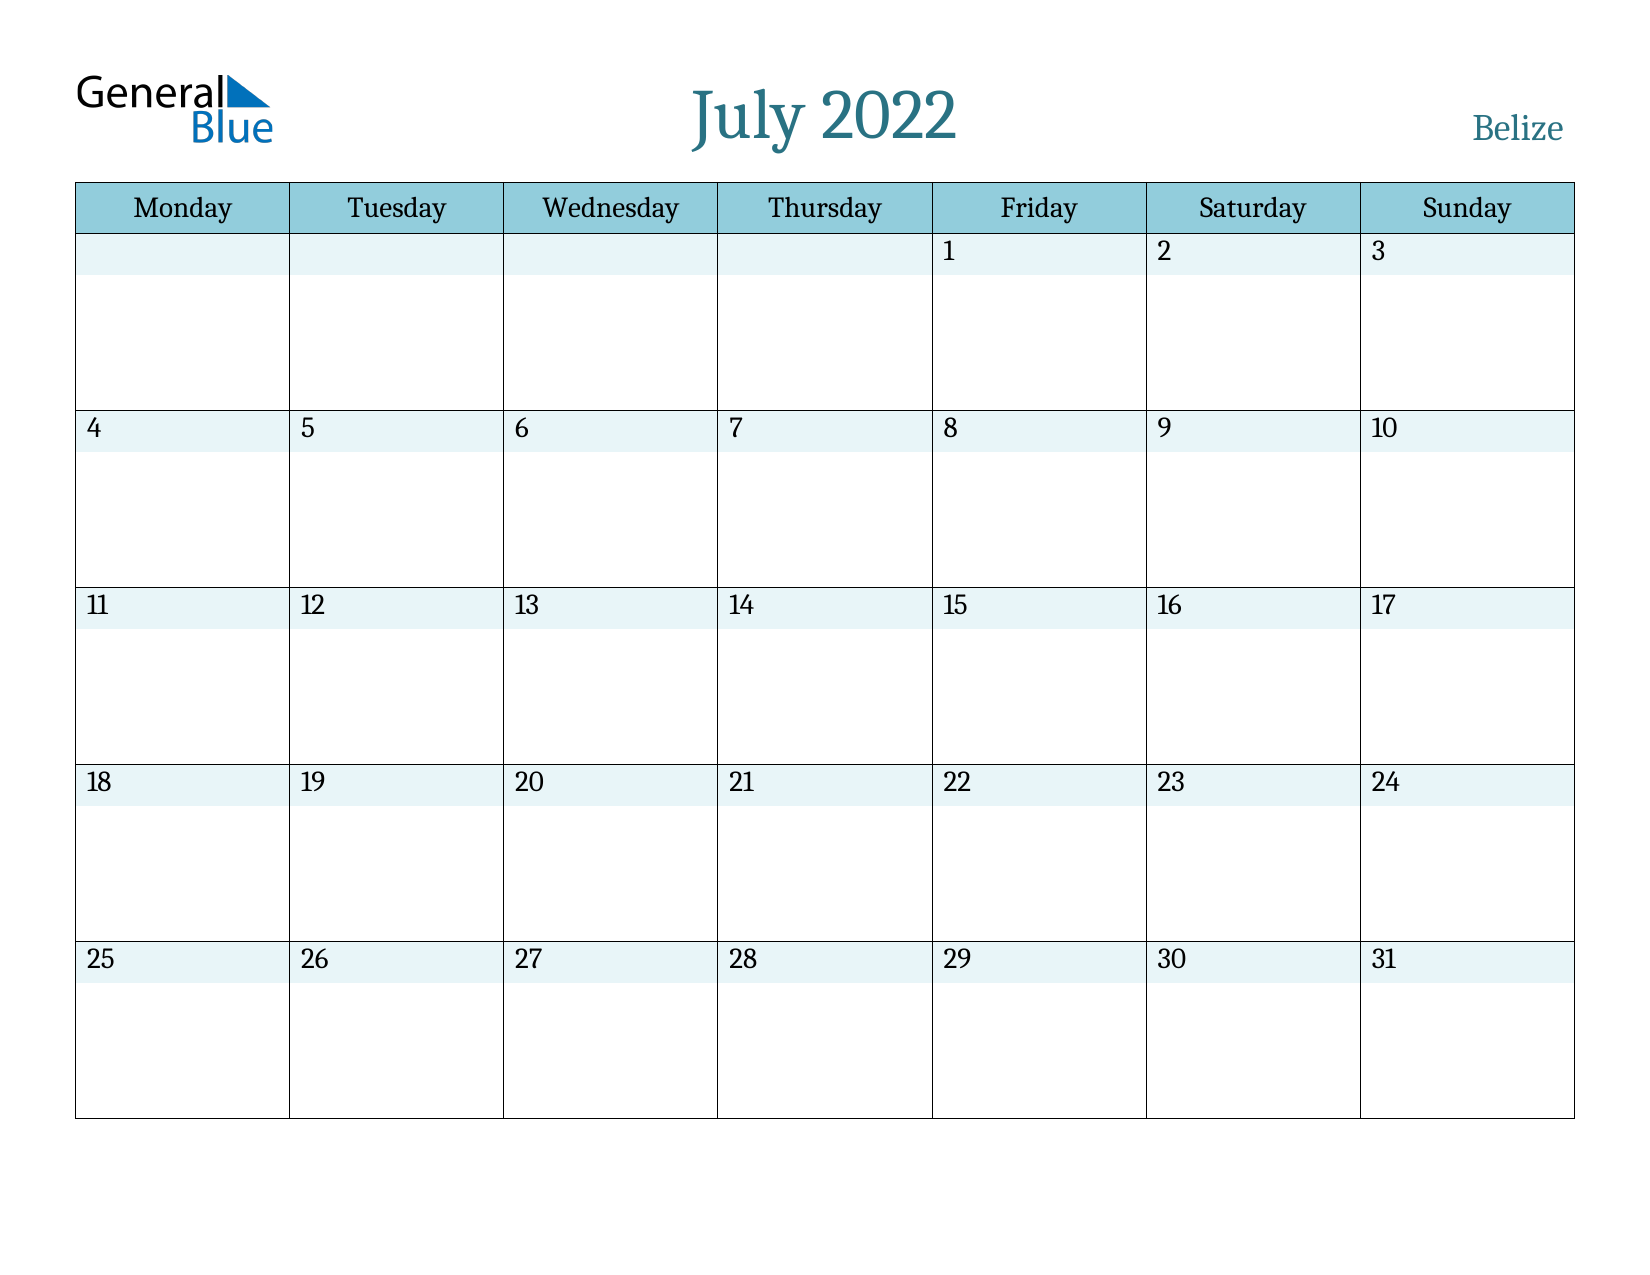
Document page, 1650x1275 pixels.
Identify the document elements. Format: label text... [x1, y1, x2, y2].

table_cell [1361, 275, 1574, 410]
table_cell Saturday [1147, 183, 1360, 233]
table_cell 4 [76, 411, 289, 452]
table_cell [76, 806, 289, 941]
table_cell [718, 983, 932, 1118]
table_header [76, 75, 503, 182]
table_cell [718, 234, 932, 275]
table_cell 7 [718, 411, 932, 452]
table_cell 2 [1147, 234, 1360, 275]
table_cell [1361, 806, 1574, 941]
table_cell [290, 234, 503, 275]
table_cell 13 [504, 588, 717, 629]
table_header July 2022 [504, 75, 1146, 182]
table_cell 26 [290, 942, 503, 983]
table_cell Friday [933, 183, 1146, 233]
table_cell [504, 983, 717, 1118]
table_cell [933, 275, 1146, 410]
table_cell 29 [933, 942, 1146, 983]
table_cell [290, 983, 503, 1118]
table_cell [504, 234, 717, 275]
table_cell [1361, 983, 1574, 1118]
table_cell 27 [504, 942, 717, 983]
table_cell [504, 629, 717, 764]
table_cell 11 [76, 588, 289, 629]
table_cell Monday [76, 183, 289, 233]
table_cell [1147, 983, 1360, 1118]
table_cell [76, 275, 289, 410]
table_cell 12 [290, 588, 503, 629]
table_cell Thursday [718, 183, 932, 233]
table_cell [718, 452, 932, 587]
table_cell Tuesday [290, 183, 503, 233]
table_cell [933, 629, 1146, 764]
table_cell 10 [1361, 411, 1574, 452]
table_cell 19 [290, 765, 503, 806]
table_cell [290, 629, 503, 764]
table_cell 14 [718, 588, 932, 629]
table_cell 20 [504, 765, 717, 806]
table_cell [1147, 275, 1360, 410]
table_header Belize [1146, 75, 1574, 182]
table_cell 6 [504, 411, 717, 452]
table_cell 31 [1361, 942, 1574, 983]
table_cell [76, 983, 289, 1118]
table_cell 28 [718, 942, 932, 983]
table_cell 18 [76, 765, 289, 806]
table_cell 17 [1361, 588, 1574, 629]
table_cell 22 [933, 765, 1146, 806]
table_cell [933, 452, 1146, 587]
table_cell 9 [1147, 411, 1360, 452]
table_cell [504, 275, 717, 410]
table_cell [1361, 452, 1574, 587]
table_cell [76, 629, 289, 764]
table_cell [1147, 452, 1360, 587]
table_cell 24 [1361, 765, 1574, 806]
table_cell [933, 806, 1146, 941]
table_cell 1 [933, 234, 1146, 275]
table_cell 8 [933, 411, 1146, 452]
table_cell [290, 806, 503, 941]
table_cell Sunday [1361, 183, 1574, 233]
table_cell 16 [1147, 588, 1360, 629]
table_cell [76, 234, 289, 275]
table_cell Wednesday [504, 183, 717, 233]
table_cell [933, 983, 1146, 1118]
table_cell 3 [1361, 234, 1574, 275]
table_cell 15 [933, 588, 1146, 629]
table_cell [76, 452, 289, 587]
picture [77, 75, 273, 143]
table_cell 30 [1147, 942, 1360, 983]
table_cell [1147, 806, 1360, 941]
table_cell [504, 806, 717, 941]
table_cell [718, 275, 932, 410]
table_cell [504, 452, 717, 587]
table_cell [290, 275, 503, 410]
table_cell 21 [718, 765, 932, 806]
table_cell [718, 806, 932, 941]
table_cell [718, 629, 932, 764]
table_cell [1147, 629, 1360, 764]
table_cell [290, 452, 503, 587]
table_cell 23 [1147, 765, 1360, 806]
table_cell [1361, 629, 1574, 764]
table_cell 25 [76, 942, 289, 983]
table_cell 5 [290, 411, 503, 452]
